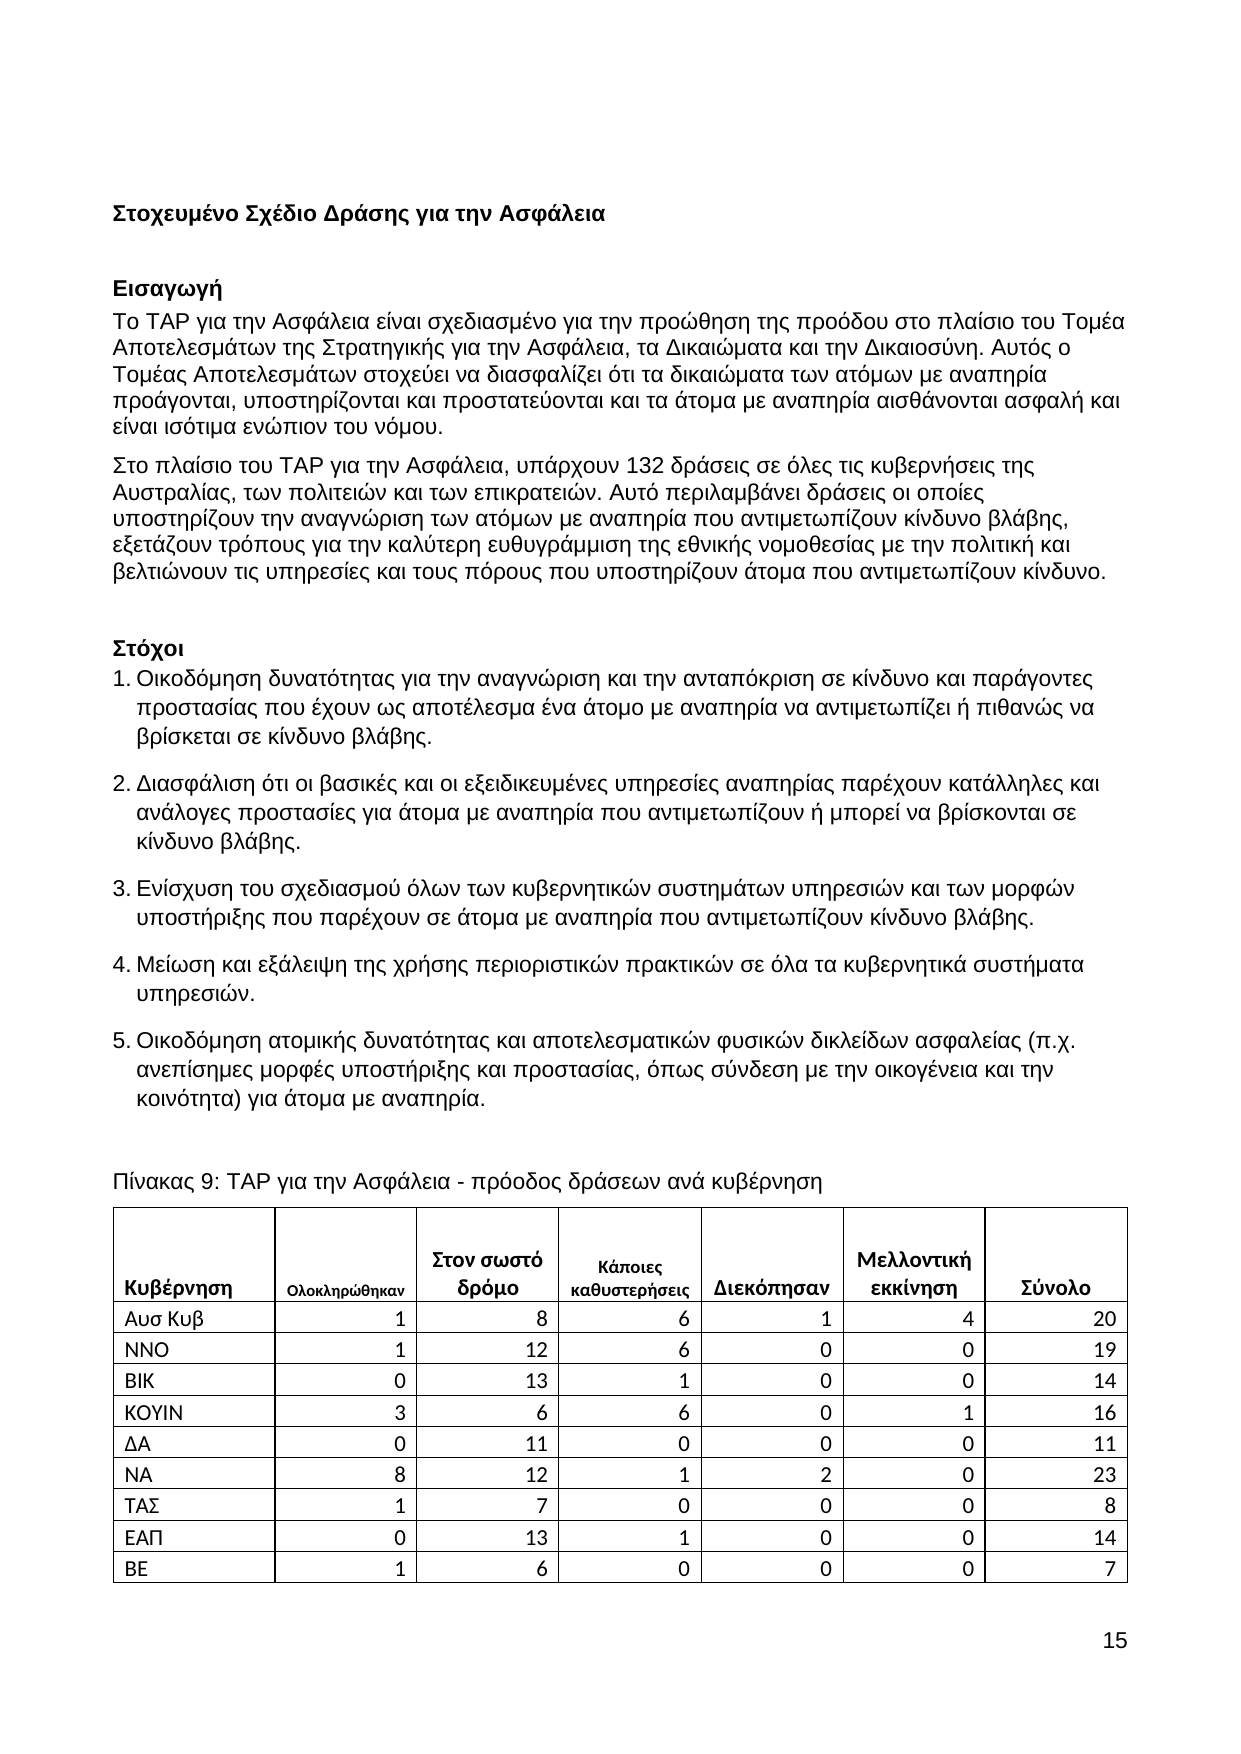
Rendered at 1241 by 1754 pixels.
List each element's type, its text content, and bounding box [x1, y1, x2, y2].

table_cell 1 [844, 1396, 984, 1426]
table_cell 12 [417, 1333, 558, 1363]
table_cell 1 [702, 1302, 843, 1332]
table_cell 6 [417, 1396, 558, 1426]
table_cell 3 [276, 1396, 416, 1426]
text 4. Μείωση και εξάλειψη της χρήσης περιοριστικών πρακτικών σε όλα τα κυβερνητικά συστήματα υπηρεσιών. [112, 948, 1128, 1006]
table_cell 6 [559, 1333, 701, 1363]
table_cell ΝΝΟ [114, 1333, 274, 1363]
table_cell 0 [559, 1489, 701, 1519]
table_cell 12 [417, 1458, 558, 1488]
table_cell 14 [986, 1521, 1127, 1551]
subtitle Στοχευμένο Σχέδιο Δράσης για την Ασφάλεια [112, 200, 1128, 226]
table_cell ΝΑ [114, 1458, 274, 1488]
table_cell 20 [986, 1302, 1127, 1332]
table_header Μελλοντική εκκίνηση [844, 1208, 984, 1301]
text Στο πλαίσιο του ΤΑΡ για την Ασφάλεια, υπάρχουν 132 δράσεις σε όλες τις κυβερνήσεις της Αυστραλίας, των πολιτειών και των επικρατειών. Αυτό περιλαμβάνει δράσεις οι οποίες υποστηρίζουν την αναγνώριση των ατόμων με αναπηρία που αντιμετωπίζουν κίνδυνο βλάβης, εξετάζουν τρόπους για την καλύτερη ευθυγράμμιση της εθνικής νομοθεσίας με την πολιτική και βελτιώνουν τις υπηρεσίες και τους πόρους που υποστηρίζουν άτομα που αντιμετωπίζουν κίνδυνο. [112, 452, 1128, 584]
text 5. Οικοδόμηση ατομικής δυνατότητας και αποτελεσματικών φυσικών δικλείδων ασφαλείας (π.χ. ανεπίσημες μορφές υποστήριξης και προστασίας, όπως σύνδεση με την οικογένεια και την κοινότητα) για άτομα με αναπηρία. [112, 1024, 1128, 1112]
text Εισαγωγή [112, 275, 1128, 302]
table_cell 1 [559, 1364, 701, 1394]
table_cell 0 [844, 1333, 984, 1363]
table_cell 1 [559, 1521, 701, 1551]
table_header Κάποιες καθυστερήσεις [559, 1208, 701, 1301]
table_cell Αυσ Κυβ [114, 1302, 274, 1332]
table_cell 0 [844, 1364, 984, 1394]
table_cell ΒΙΚ [114, 1364, 274, 1394]
text Στόχοι [112, 635, 1128, 662]
table_cell 0 [702, 1427, 843, 1457]
text 2. Διασφάλιση ότι οι βασικές και οι εξειδικευμένες υπηρεσίες αναπηρίας παρέχουν κατάλληλες και ανάλογες προστασίες για άτομα με αναπηρία που αντιμετωπίζουν ή μπορεί να βρίσκονται σε κίνδυνο βλάβης. [112, 767, 1128, 854]
table_cell 1 [276, 1333, 416, 1363]
table_cell 11 [986, 1427, 1127, 1457]
text 1. Οικοδόμηση δυνατότητας για την αναγνώριση και την ανταπόκριση σε κίνδυνο και παράγοντες προστασίας που έχουν ως αποτέλεσμα ένα άτομο με αναπηρία να αντιμετωπίζει ή πιθανώς να βρίσκεται σε κίνδυνο βλάβης. [112, 662, 1128, 749]
table_cell 8 [276, 1458, 416, 1488]
table_cell 13 [417, 1364, 558, 1394]
table_cell ΚΟΥΙΝ [114, 1396, 274, 1426]
table_cell 14 [986, 1364, 1127, 1394]
table_cell 16 [986, 1396, 1127, 1426]
table_cell 0 [702, 1521, 843, 1551]
table_cell 23 [986, 1458, 1127, 1488]
table_cell 2 [702, 1458, 843, 1488]
table_cell 0 [702, 1396, 843, 1426]
table_cell 1 [276, 1552, 416, 1582]
table_header Ολοκληρώθηκαν [276, 1208, 416, 1301]
table_cell ΕΑΠ [114, 1521, 274, 1551]
table_cell 0 [559, 1427, 701, 1457]
table_cell 8 [417, 1302, 558, 1332]
table_cell 0 [702, 1333, 843, 1363]
table_cell 1 [276, 1489, 416, 1519]
table_cell 7 [417, 1489, 558, 1519]
table_cell 6 [559, 1396, 701, 1426]
table_cell 11 [417, 1427, 558, 1457]
table_cell 7 [986, 1552, 1127, 1582]
table_cell 6 [417, 1552, 558, 1582]
table_cell 0 [844, 1521, 984, 1551]
table_cell ΒΕ [114, 1552, 274, 1582]
table_header Σύνολο [986, 1208, 1127, 1301]
table_cell 0 [702, 1552, 843, 1582]
table_cell 0 [276, 1521, 416, 1551]
table_cell 0 [702, 1489, 843, 1519]
table_cell 6 [559, 1302, 701, 1332]
text Το ΤΑΡ για την Ασφάλεια είναι σχεδιασμένο για την προώθηση της προόδου στο πλαίσιο του Τομέα Αποτελεσμάτων της Στρατηγικής για την Ασφάλεια, τα Δικαιώματα και την Δικαιοσύνη. Αυτός ο Τομέας Αποτελεσμάτων στοχεύει να διασφαλίζει ότι τα δικαιώματα των ατόμων με αναπηρία προάγονται, υποστηρίζονται και προστατεύονται και τα άτομα με αναπηρία αισθάνονται ασφαλή και είναι ισότιμα ενώπιον του νόμου. [112, 308, 1128, 440]
table_cell 1 [276, 1302, 416, 1332]
table_cell 0 [844, 1427, 984, 1457]
table_cell 0 [276, 1427, 416, 1457]
table_header Κυβέρνηση [114, 1208, 274, 1301]
table_cell 0 [276, 1364, 416, 1394]
table_cell 8 [986, 1489, 1127, 1519]
table_cell 0 [844, 1552, 984, 1582]
table_cell 0 [844, 1458, 984, 1488]
table_cell ΔΑ [114, 1427, 274, 1457]
table_header Στον σωστό δρόμο [417, 1208, 558, 1301]
table_cell ΤΑΣ [114, 1489, 274, 1519]
table_header Διεκόπησαν [702, 1208, 843, 1301]
text 3. Ενίσχυση του σχεδιασμού όλων των κυβερνητικών συστημάτων υπηρεσιών και των μορφών υποστήριξης που παρέχουν σε άτομα με αναπηρία που αντιμετωπίζουν κίνδυνο βλάβης. [112, 872, 1128, 930]
table_cell 13 [417, 1521, 558, 1551]
text Πίνακας 9: ΤΑΡ για την Ασφάλεια - πρόοδος δράσεων ανά κυβέρνηση [112, 1168, 1128, 1194]
table_cell 0 [702, 1364, 843, 1394]
table_cell 4 [844, 1302, 984, 1332]
table_cell 19 [986, 1333, 1127, 1363]
table_cell 0 [559, 1552, 701, 1582]
table_cell 1 [559, 1458, 701, 1488]
table_cell 0 [844, 1489, 984, 1519]
